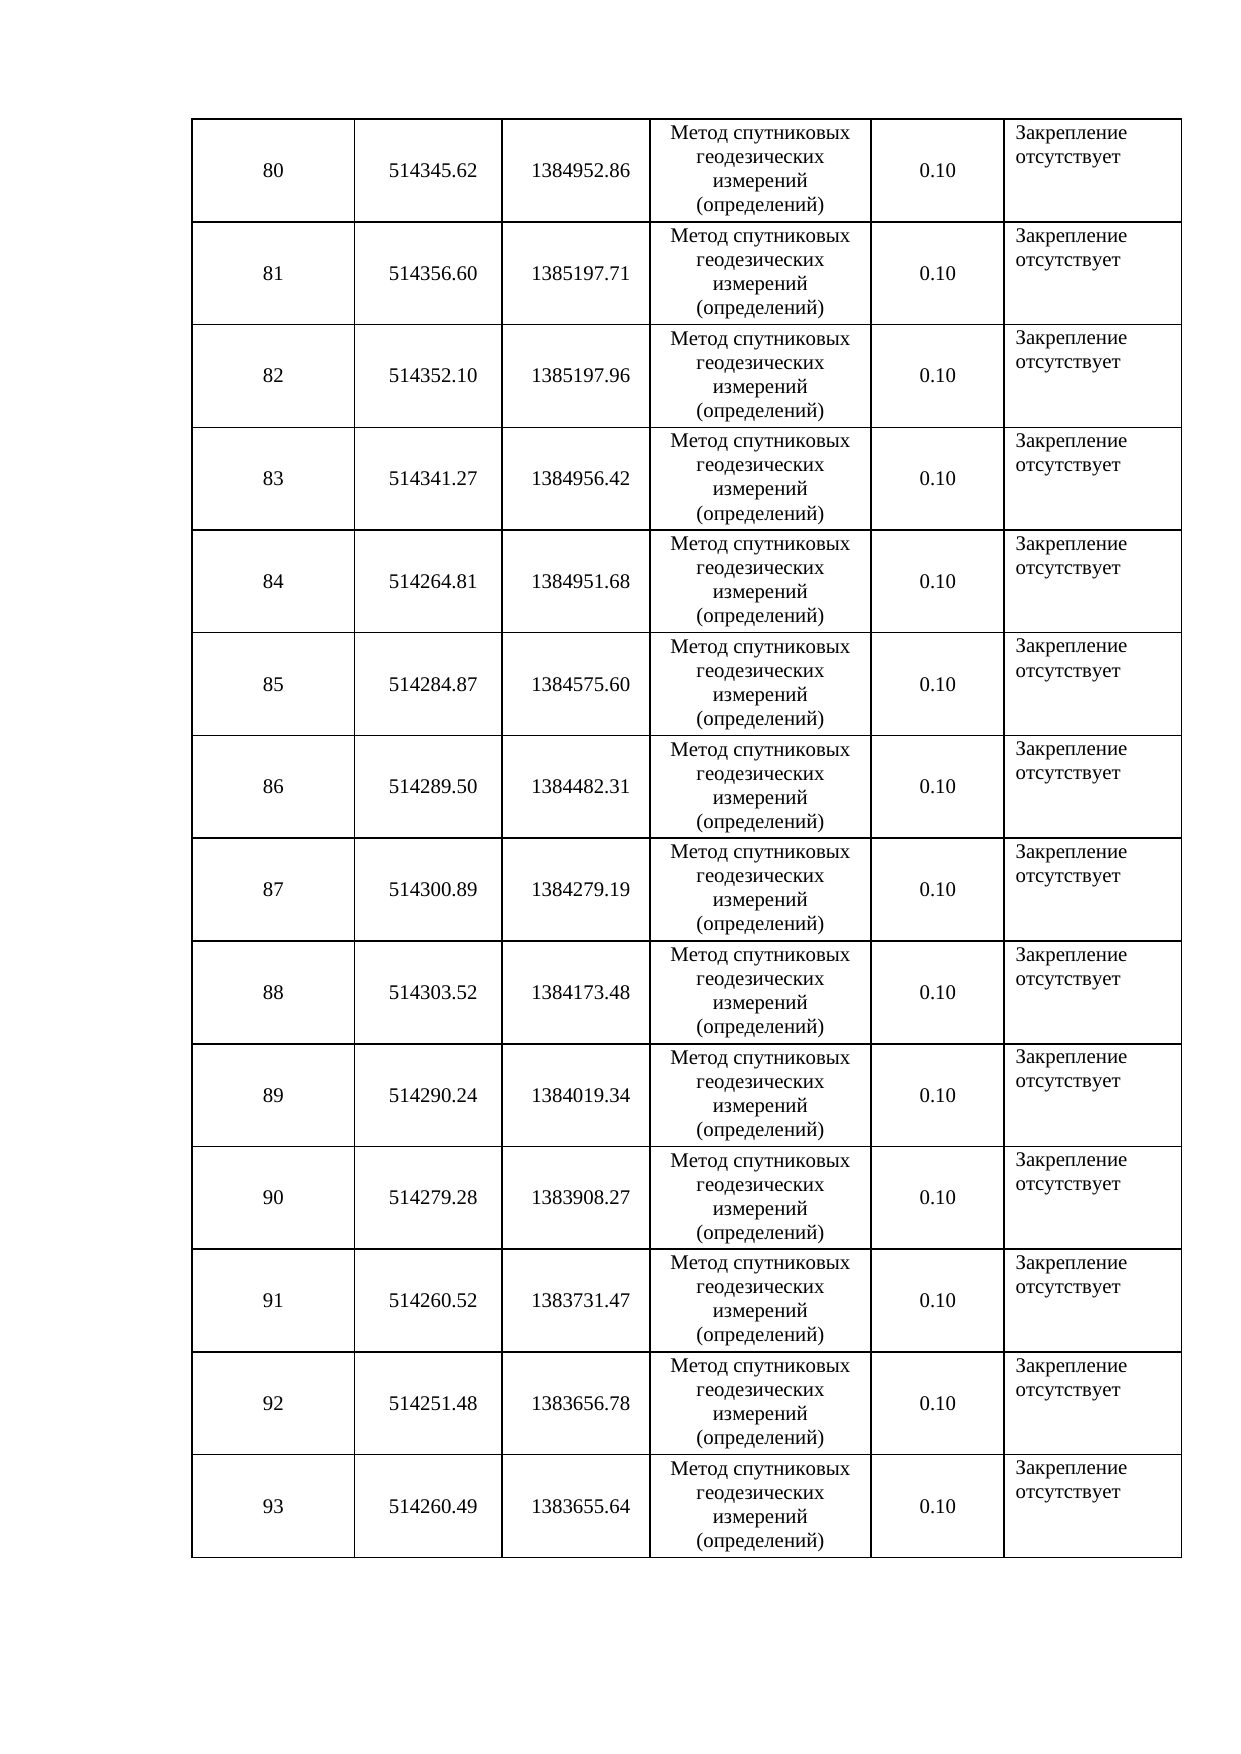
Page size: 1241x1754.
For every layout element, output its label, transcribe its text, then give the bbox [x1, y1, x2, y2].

table_cell 89 [193, 1045, 354, 1146]
table_cell 514303.52 [355, 942, 501, 1043]
table_cell Закрепление отсутствует [1005, 633, 1181, 734]
table_cell 1385197.96 [503, 325, 649, 426]
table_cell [651, 223, 870, 324]
table_cell Метод спутниковых геодезических измерений (определений) [651, 1250, 870, 1351]
table_cell 0.10 [872, 223, 1003, 324]
table_cell Метод спутниковых геодезических измерений (определений) [651, 633, 870, 734]
table_cell 514264.81 [355, 531, 501, 632]
table_cell 1384173.48 [503, 942, 649, 1043]
table_cell 84 [193, 531, 354, 632]
table_cell 514279.28 [355, 1147, 501, 1248]
table_cell Закрепление отсутствует [1005, 1353, 1181, 1454]
table_cell 81 [193, 223, 354, 324]
table_cell 0.10 [872, 1250, 1003, 1351]
table_cell 0.10 [872, 531, 1003, 632]
table_cell Закрепление отсутствует [1005, 1250, 1181, 1351]
table_cell Закрепление отсутствует [1005, 736, 1181, 837]
table_cell Закрепление отсутствует [1005, 531, 1181, 632]
table_cell 1384019.34 [503, 1045, 649, 1146]
table_cell 88 [193, 942, 354, 1043]
table_cell Метод спутниковых геодезических измерений (определений) [651, 325, 870, 426]
table_cell Закрепление отсутствует [1005, 428, 1181, 529]
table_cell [651, 1353, 870, 1454]
table_cell 0.10 [872, 942, 1003, 1043]
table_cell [651, 120, 870, 221]
table_cell 0.10 [872, 736, 1003, 837]
table_cell 0.10 [872, 325, 1003, 426]
table_cell 93 [193, 1455, 354, 1557]
table_cell Закрепление отсутствует [1005, 1045, 1181, 1146]
table_cell Метод спутниковых геодезических измерений (определений) [651, 531, 870, 632]
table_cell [1005, 1455, 1181, 1557]
table_cell Метод спутниковых геодезических измерений (определений) [651, 428, 870, 529]
table_cell Метод спутниковых геодезических измерений (определений) [651, 736, 870, 837]
table_cell 1383655.64 [503, 1455, 649, 1557]
table_cell 90 [193, 1147, 354, 1248]
table_cell 1384279.19 [503, 839, 649, 940]
table_cell 91 [193, 1250, 354, 1351]
table_cell 0.10 [872, 1147, 1003, 1248]
table_cell 1384952.86 [503, 120, 649, 221]
table_cell 514290.24 [355, 1045, 501, 1146]
table_cell 1384575.60 [503, 633, 649, 734]
table_cell 514352.10 [355, 325, 501, 426]
table_cell Метод спутниковых геодезических измерений (определений) [651, 839, 870, 940]
table_cell 514251.48 [355, 1353, 501, 1454]
table_cell 0.10 [872, 839, 1003, 940]
table_cell 0.10 [872, 1353, 1003, 1454]
table_cell 0.10 [872, 1455, 1003, 1557]
table_cell Метод спутниковых геодезических измерений (определений) [651, 1147, 870, 1248]
table_cell 1384951.68 [503, 531, 649, 632]
table_cell Закрепление отсутствует [1005, 839, 1181, 940]
table_cell Метод спутниковых геодезических измерений (определений) [651, 1045, 870, 1146]
table_cell 514341.27 [355, 428, 501, 529]
table_cell Закрепление отсутствует [1005, 942, 1181, 1043]
table_cell 1383656.78 [503, 1353, 649, 1454]
table_cell 1384482.31 [503, 736, 649, 837]
table_cell Метод спутниковых геодезических измерений (определений) [651, 942, 870, 1043]
table_cell 92 [193, 1353, 354, 1454]
table_cell 0.10 [872, 1045, 1003, 1146]
table_cell 514345.62 [355, 120, 501, 221]
table_cell 514284.87 [355, 633, 501, 734]
table_cell 514260.52 [355, 1250, 501, 1351]
table_cell Закрепление отсутствует [1005, 223, 1181, 324]
table_cell 0.10 [872, 428, 1003, 529]
table_cell 0.10 [872, 120, 1003, 221]
table_cell 1383908.27 [503, 1147, 649, 1248]
table_cell 85 [193, 633, 354, 734]
table_cell 514300.89 [355, 839, 501, 940]
table_cell 514260.49 [355, 1455, 501, 1557]
table_cell 83 [193, 428, 354, 529]
table_cell 514356.60 [355, 223, 501, 324]
table_cell 82 [193, 325, 354, 426]
table_cell 86 [193, 736, 354, 837]
table_cell 1384956.42 [503, 428, 649, 529]
table_cell 1385197.71 [503, 223, 649, 324]
table_cell 514289.50 [355, 736, 501, 837]
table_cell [1005, 120, 1181, 221]
table_cell 0.10 [872, 633, 1003, 734]
table_cell 1383731.47 [503, 1250, 649, 1351]
table_cell Закрепление отсутствует [1005, 325, 1181, 426]
table_cell 80 [193, 120, 354, 221]
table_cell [651, 1455, 870, 1557]
table_cell 87 [193, 839, 354, 940]
table_cell Закрепление отсутствует [1005, 1147, 1181, 1248]
